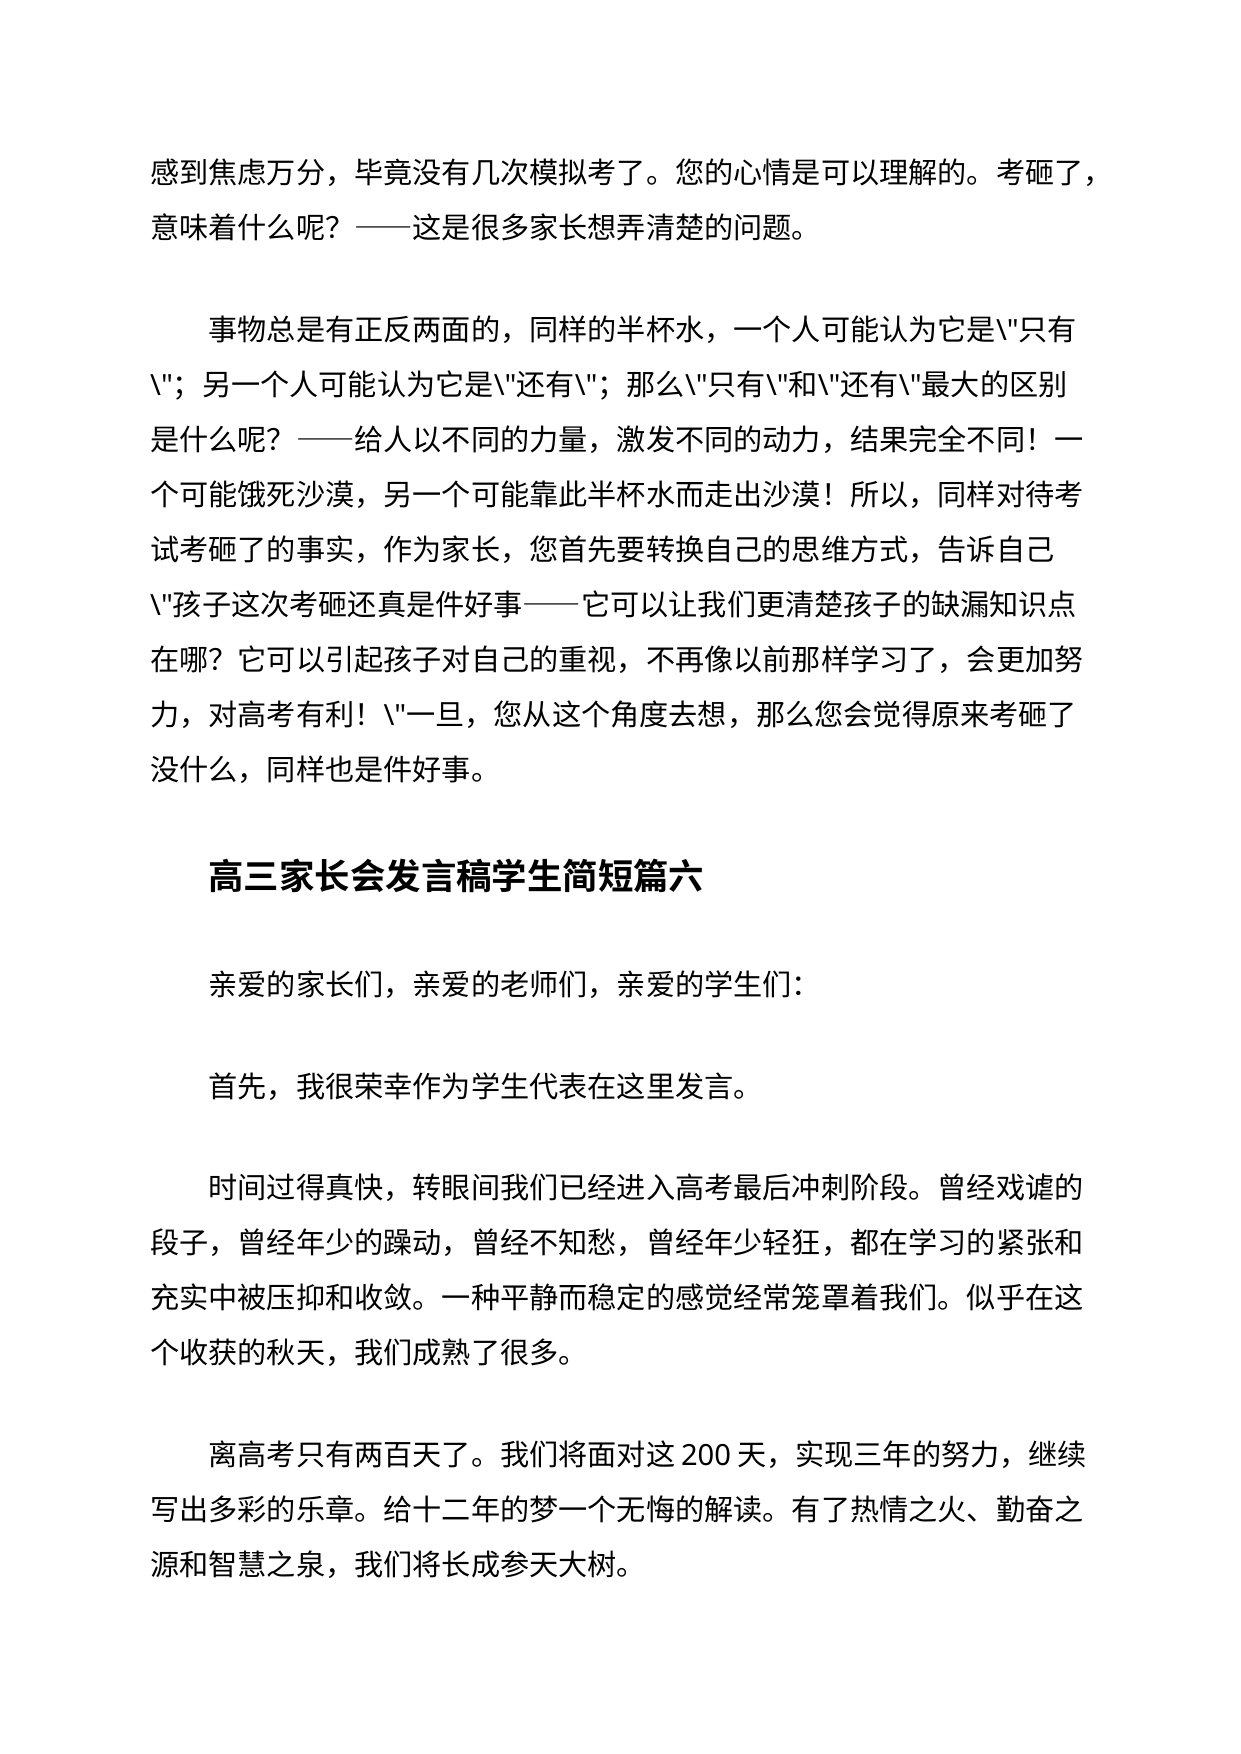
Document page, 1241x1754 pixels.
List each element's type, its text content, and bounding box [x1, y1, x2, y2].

text 首先，我很荣幸作为学生代表在这里发言。 [150, 1063, 1090, 1106]
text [150, 150, 1090, 247]
text 离高考只有两百天了。我们将面对这200天，实现三年的努力，继续写出多彩的乐章。给十二年的梦一个无悔的解读。有了热情之火、勤奋之源和智慧之泉，我们将长成参天大树。 [150, 1431, 1090, 1584]
text 事物总是有正反两面的，同样的半杯水，一个人可能认为它是\"只有\"；另一个人可能认为它是\"还有\"；那么\"只有\"和\"还有\"最大的区别是什么呢？——给人以不同的力量，激发不同的动力，结果完全不同！一个可能饿死沙漠，另一个可能靠此半杯水而走出沙漠！所以，同样对待考试考砸了的事实，作为家长，您首先要转换自己的思维方式，告诉自己\"孩子这次考砸还真是件好事——它可以让我们更清楚孩子的缺漏知识点在哪？它可以引起孩子对自己的重视，不再像以前那样学习了，会更加努力，对高考有利！\"一旦，您从这个角度去想，那么您会觉得原来考砸了没什么，同样也是件好事。 [150, 307, 1090, 788]
text 亲爱的家长们，亲爱的老师们，亲爱的学生们： [150, 961, 1090, 1004]
text 时间过得真快，转眼间我们已经进入高考最后冲刺阶段。曾经戏谑的段子，曾经年少的躁动，曾经不知愁，曾经年少轻狂，都在学习的紧张和充实中被压抑和收敛。一种平静而稳定的感觉经常笼罩着我们。似乎在这个收获的秋天，我们成熟了很多。 [150, 1165, 1090, 1372]
text 高三家长会发言稿学生简短篇六 [150, 848, 1090, 899]
